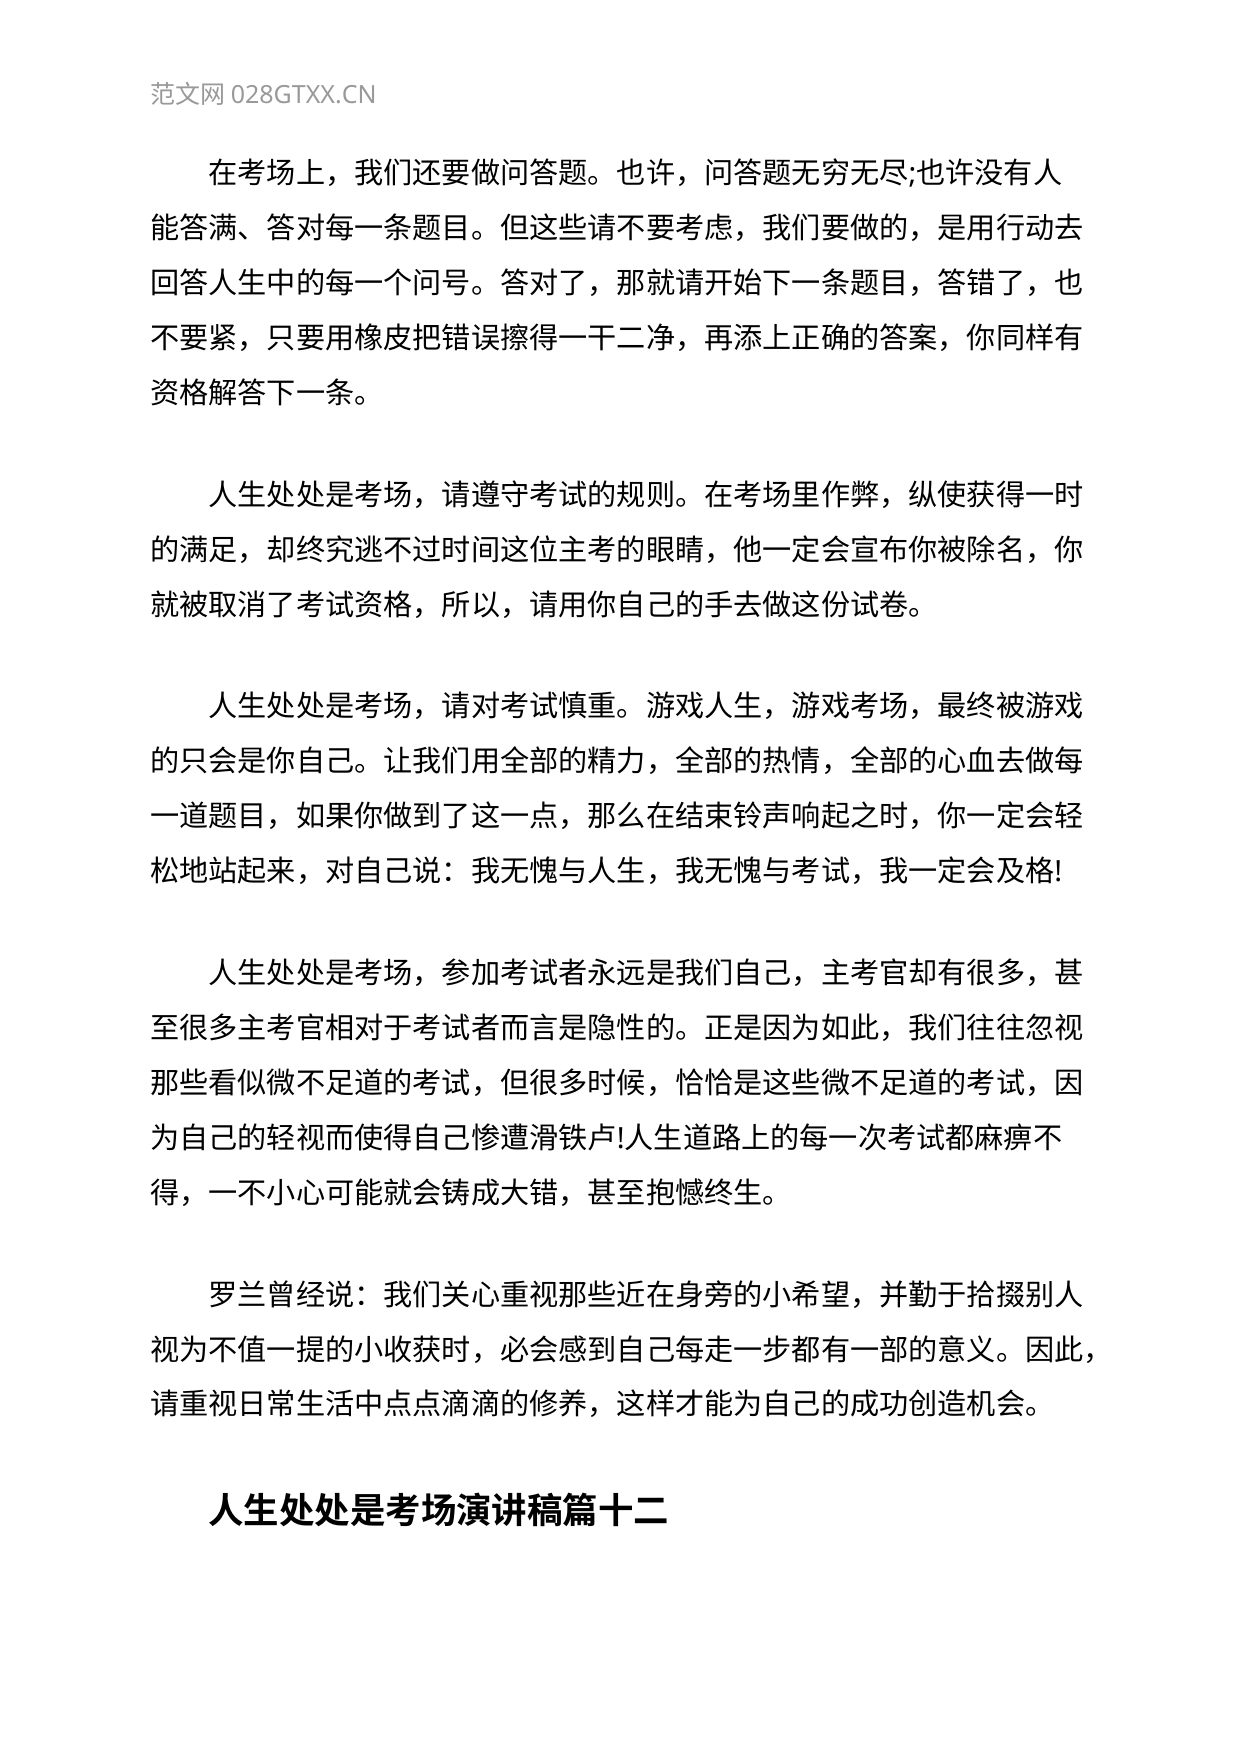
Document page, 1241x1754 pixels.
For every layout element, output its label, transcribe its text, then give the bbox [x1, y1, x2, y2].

text 人生处处是考场，参加考试者永远是我们自己，主考官却有很多，甚至很多主考官相对于考试者而言是隐性的。正是因为如此，我们往往忽视那些看似微不足道的考试，但很多时候，恰恰是这些微不足道的考试，因为自己的轻视而使得自己惨遭滑铁卢!人生道路上的每一次考试都麻痹不得，一不小心可能就会铸成大错，甚至抱憾终生。 [150, 950, 1090, 1212]
text 罗兰曾经说：我们关心重视那些近在身旁的小希望，并勤于拾掇别人视为不值一提的小收获时，必会感到自己每走一步都有一部的意义。因此，请重视日常生活中点点滴滴的修养，这样才能为自己的成功创造机会。 [150, 1271, 1090, 1423]
text 人生处处是考场，请遵守考试的规则。在考场里作弊，纵使获得一时的满足，却终究逃不过时间这位主考的眼睛，他一定会宣布你被除名，你就被取消了考试资格，所以，请用你自己的手去做这份试卷。 [150, 471, 1090, 623]
text 人生处处是考场，请对考试慎重。游戏人生，游戏考场，最终被游戏的只会是你自己。让我们用全部的精力，全部的热情，全部的心血去做每一道题目，如果你做到了这一点，那么在结束铃声响起之时，你一定会轻松地站起来，对自己说：我无愧与人生，我无愧与考试，我一定会及格! [150, 683, 1090, 890]
text 在考场上，我们还要做问答题。也许，问答题无穷无尽;也许没有人能答满、答对每一条题目。但这些请不要考虑，我们要做的，是用行动去回答人生中的每一个问号。答对了，那就请开始下一条题目，答错了，也不要紧，只要用橡皮把错误擦得一干二净，再添上正确的答案，你同样有资格解答下一条。 [150, 150, 1090, 412]
text 人生处处是考场演讲稿篇十二 [150, 1483, 1090, 1534]
